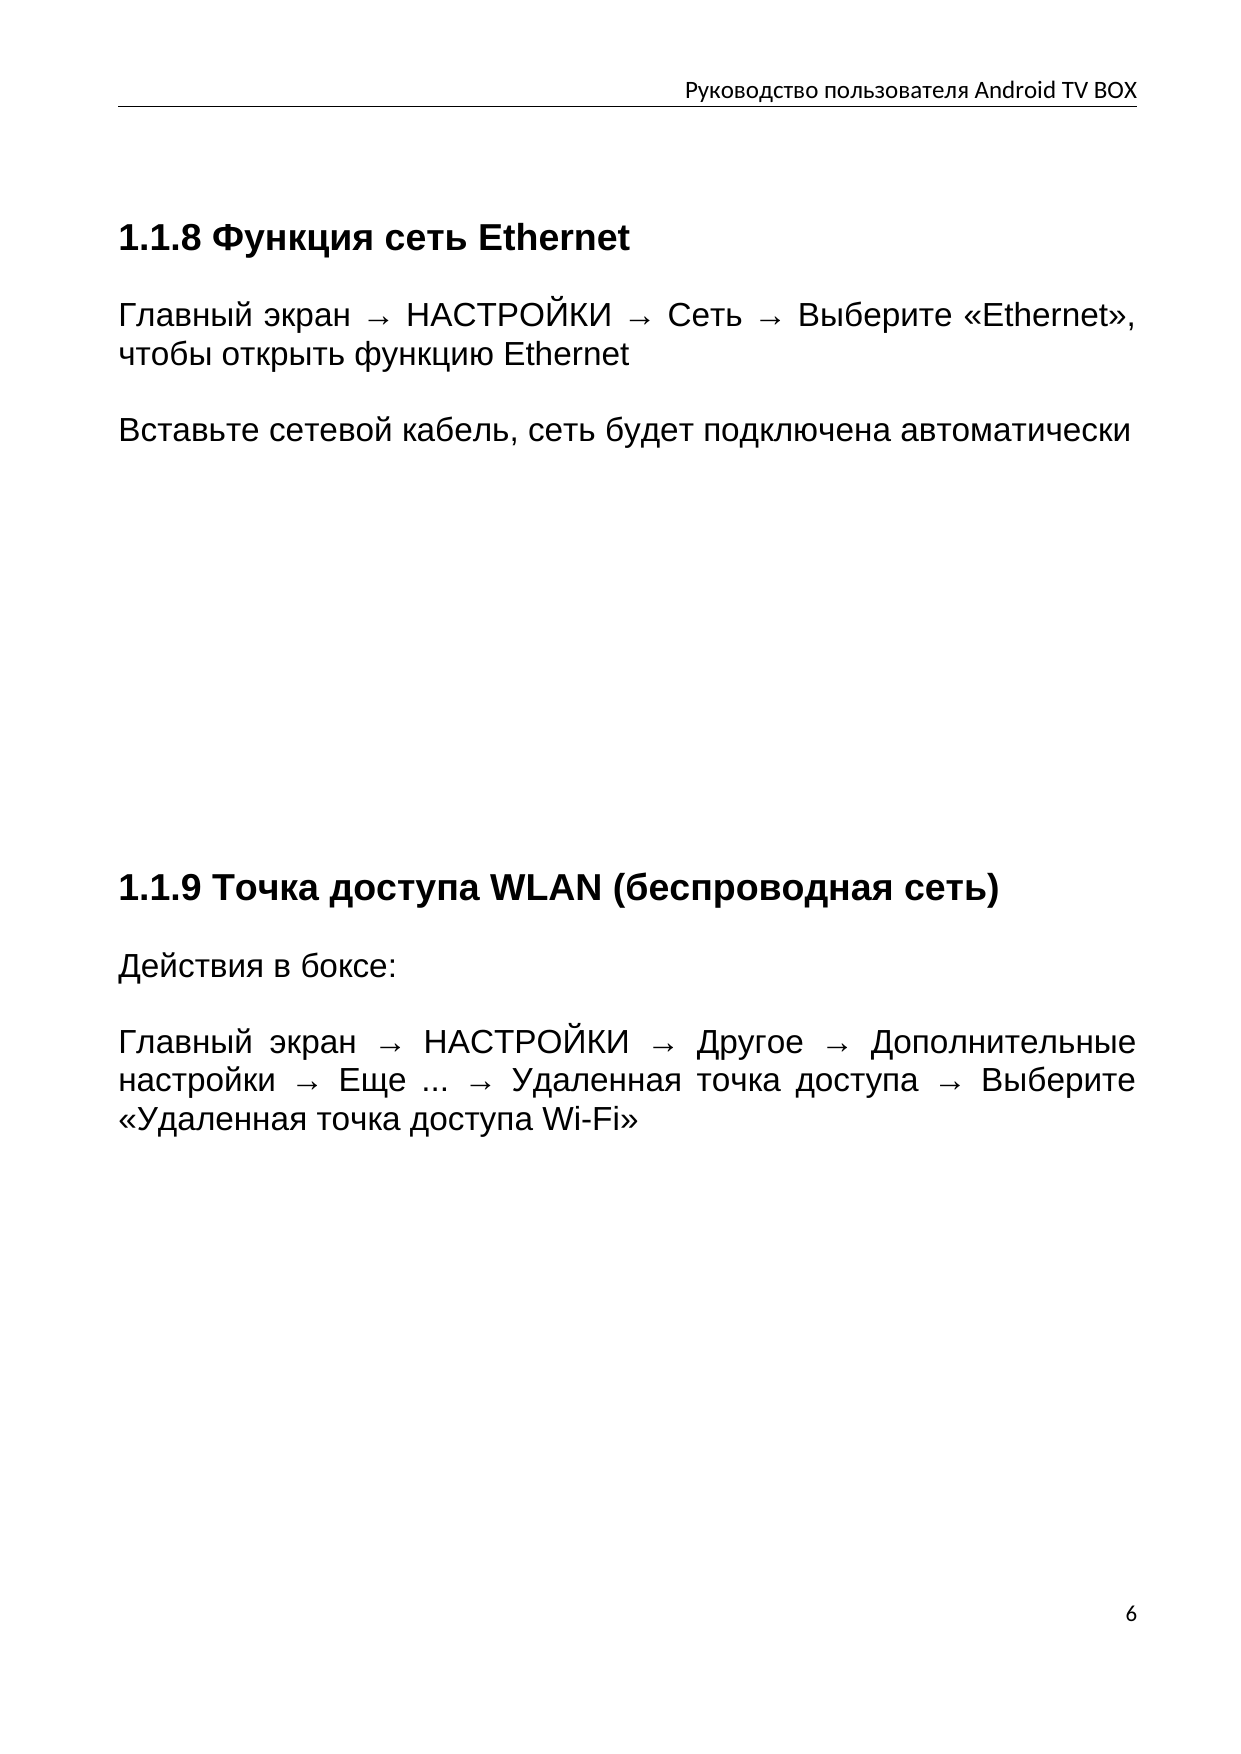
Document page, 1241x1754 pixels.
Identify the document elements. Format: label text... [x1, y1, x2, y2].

text Действия в боксе: [118, 946, 1137, 984]
text Главный экран → НАСТРОЙКИ → Другое → Дополнительные настройки → Еще ... → Удаленная точка доступа → Выберите «Удаленная точка доступа Wi-Fi» [118, 1022, 1137, 1137]
text 1.1.8 Функция сеть Ethernet [118, 215, 1137, 258]
text 1.1.9 Точка доступа WLAN (беспроводная сеть) [118, 865, 1137, 908]
text Вставьте сетевой кабель, сеть будет подключена автоматически [118, 410, 1137, 448]
text Главный экран → НАСТРОЙКИ → Сеть → Выберите «Ethernet», чтобы открыть функцию Ethernet [118, 295, 1137, 372]
